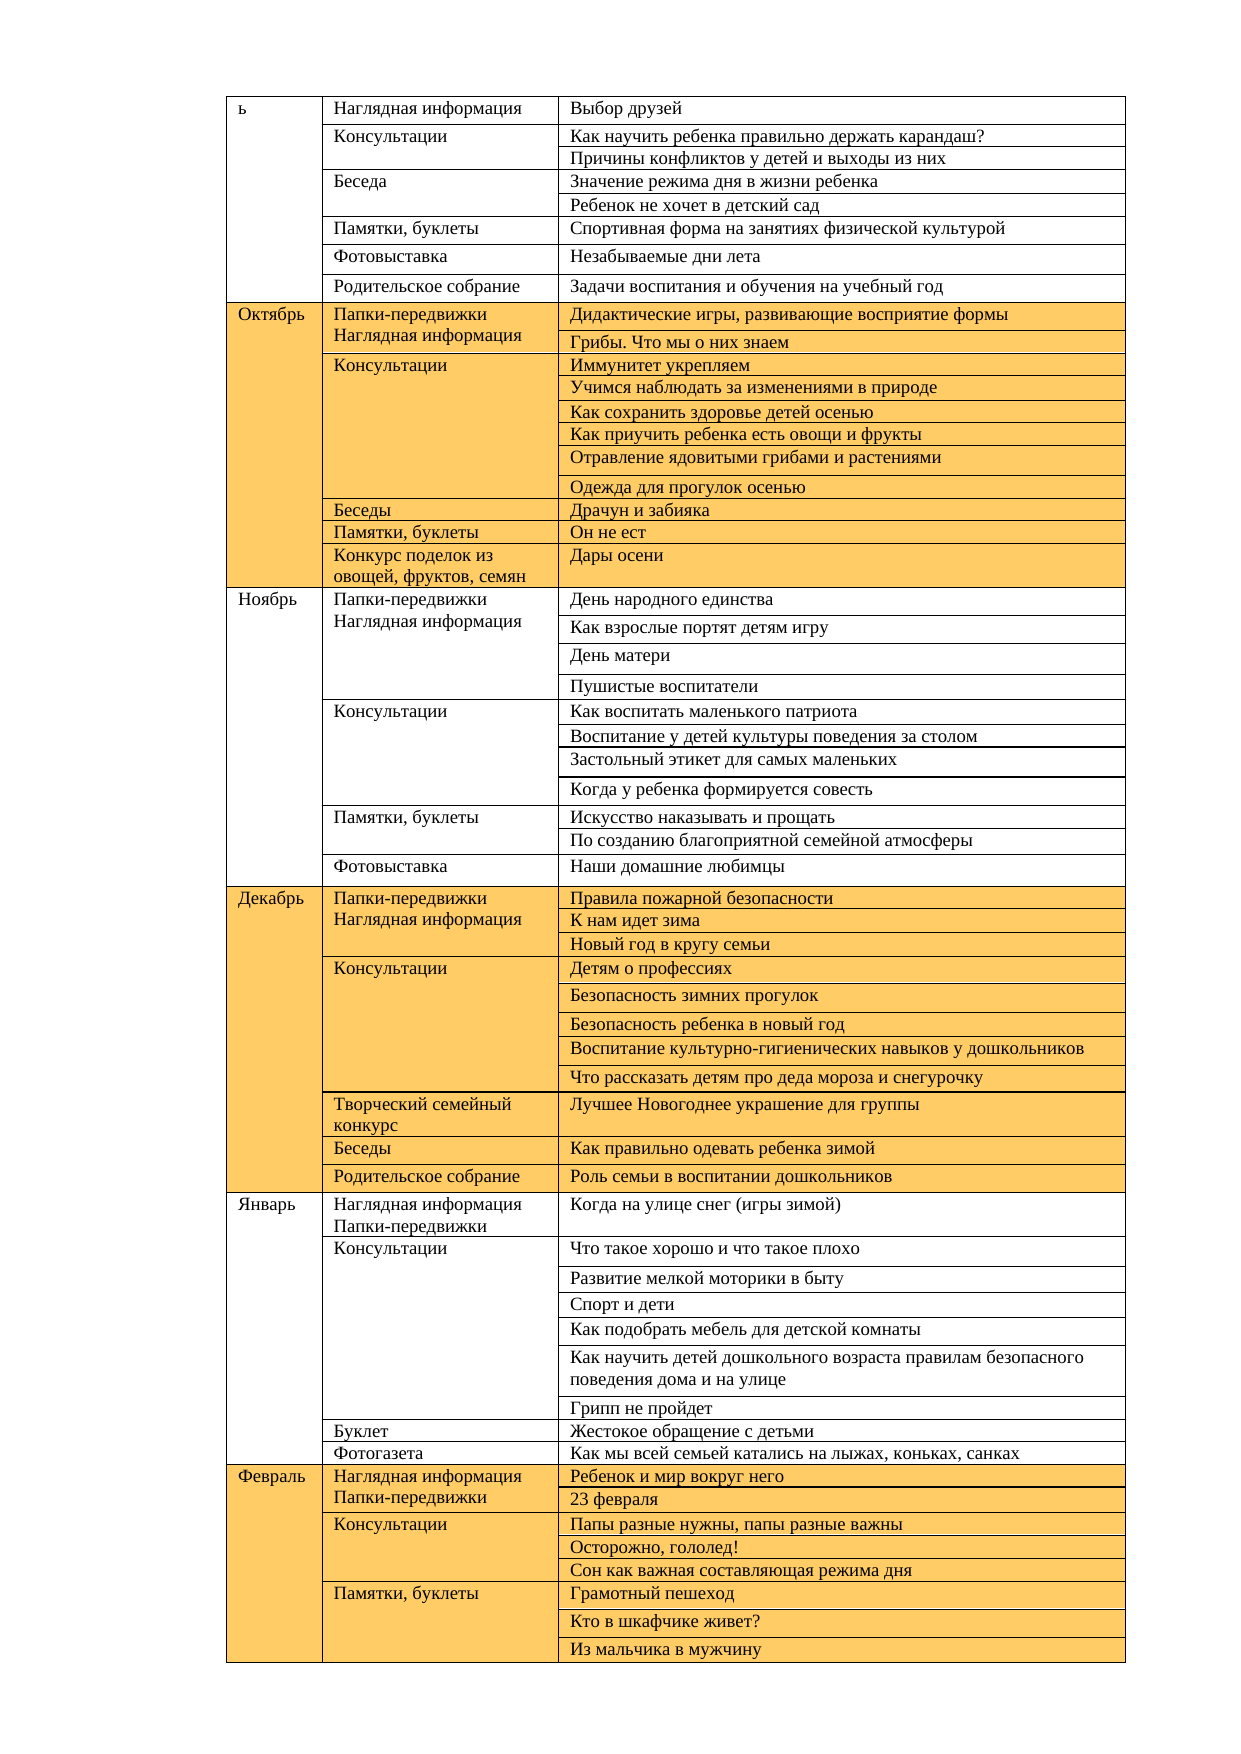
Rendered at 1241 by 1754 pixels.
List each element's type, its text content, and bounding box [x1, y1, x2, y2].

table_cell Безопасность ребенка в новый год [559, 1013, 1125, 1036]
table_cell Осторожно, гололед! [559, 1536, 1125, 1558]
table_cell Грибы. Что мы о них знаем [559, 331, 1125, 352]
table_cell Когда у ребенка формируется совесть [559, 778, 1125, 804]
table_cell Беседа [323, 170, 558, 216]
table_cell Сон как важная составляющая режима дня [559, 1559, 1125, 1581]
table_cell Развитие мелкой моторики в быту [559, 1267, 1125, 1292]
table_cell Февраль [227, 1465, 322, 1662]
table_cell Детям о профессиях [559, 957, 1125, 982]
table_cell Памятки, буклеты [323, 806, 558, 854]
table_cell По созданию благоприятной семейной атмосферы [559, 829, 1125, 854]
table_cell Правила пожарной безопасности [559, 887, 1125, 908]
table_cell Беседы [323, 1137, 558, 1164]
table_cell Консультации [323, 1237, 558, 1419]
table_cell Папки-передвижки Наглядная информация [323, 887, 558, 956]
table_cell Задачи воспитания и обучения на учебный год [559, 275, 1125, 302]
table_cell Январь [227, 1193, 322, 1464]
table_cell Памятки, буклеты [323, 217, 558, 244]
table_cell Буклет [323, 1420, 558, 1441]
table_cell Причины конфликтов у детей и выходы из них [559, 147, 1125, 169]
table_cell Дидактические игры, развивающие восприятие формы [559, 303, 1125, 330]
table_cell Сентябрь [227, 97, 322, 302]
table_cell Пушистые воспитатели [559, 675, 1125, 699]
table_cell Ноябрь [227, 588, 322, 886]
table_cell Консультации [323, 957, 558, 1091]
table_cell Грамотный пешеход [559, 1582, 1125, 1608]
table_cell Как взрослые портят детям игру [559, 616, 1125, 643]
table_cell Новый год в кругу семьи [559, 933, 1125, 956]
table_cell Наши домашние любимцы [559, 855, 1125, 886]
table_cell Застольный этикет для самых маленьких [559, 748, 1125, 776]
table_cell Дары осени [559, 544, 1125, 587]
table_cell Из мальчика в мужчину [559, 1638, 1125, 1662]
table_cell Грипп не пройдет [559, 1397, 1125, 1419]
table_cell Творческий семейный конкурс [323, 1093, 558, 1136]
table_cell Драчун и забияка [559, 499, 1125, 520]
table_cell Как сохранить здоровье детей осенью [559, 401, 1125, 422]
table_cell Безопасность зимних прогулок [559, 984, 1125, 1012]
table_cell Как научить детей дошкольного возраста правилам безопасного поведения дома и на улице [559, 1346, 1125, 1396]
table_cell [323, 97, 558, 124]
table_cell Консультации [323, 700, 558, 804]
table_cell Памятки, буклеты [323, 1582, 558, 1662]
table_cell Декабрь [227, 887, 322, 1192]
table_cell 23 февраля [559, 1488, 1125, 1512]
table_cell Как подобрать мебель для детской комнаты [559, 1318, 1125, 1345]
table_cell Одежда для прогулок осенью [559, 476, 1125, 498]
table_cell Ребенок не хочет в детский сад [559, 194, 1125, 216]
table_cell Выбор друзей [559, 97, 1125, 124]
table_cell К нам идет зима [559, 909, 1125, 932]
table_cell Спортивная форма на занятиях физической культурой [559, 217, 1125, 244]
table_cell Наглядная информация Папки-передвижки [323, 1465, 558, 1512]
table_cell Фотовыставка [323, 855, 558, 886]
table_cell Консультации [323, 354, 558, 498]
table_cell Консультации [323, 1513, 558, 1581]
table_cell Воспитание у детей культуры поведения за столом [559, 725, 1125, 746]
table_cell Иммунитет укрепляем [559, 354, 1125, 375]
table_cell Роль семьи в воспитании дошкольников [559, 1165, 1125, 1192]
table_cell Как воспитать маленького патриота [559, 700, 1125, 724]
table_cell Как мы всей семьей катались на лыжах, коньках, санках [559, 1442, 1125, 1464]
table_cell Октябрь [227, 303, 322, 587]
table_cell Когда на улице снег (игры зимой) [559, 1193, 1125, 1236]
table_cell Как приучить ребенка есть овощи и фрукты [559, 423, 1125, 445]
table_cell Как научить ребенка правильно держать карандаш? [559, 125, 1125, 146]
table_cell Искусство наказывать и прощать [559, 806, 1125, 828]
table_cell Памятки, буклеты [323, 521, 558, 543]
table_cell Консультации [323, 125, 558, 169]
table_cell Отравление ядовитыми грибами и растениями [559, 446, 1125, 475]
table_cell Воспитание культурно-гигиенических навыков у дошкольников [559, 1037, 1125, 1065]
table_cell Кто в шкафчике живет? [559, 1610, 1125, 1637]
table_cell Фотогазета [323, 1442, 558, 1464]
table_cell Родительское собрание [323, 275, 558, 302]
table_cell Жестокое обращение с детьми [559, 1420, 1125, 1441]
table_cell День матери [559, 644, 1125, 674]
table_cell Учимся наблюдать за изменениями в природе [559, 376, 1125, 400]
table_cell Как правильно одевать ребенка зимой [559, 1137, 1125, 1164]
table_cell Он не ест [559, 521, 1125, 543]
table_cell Спорт и дети [559, 1293, 1125, 1317]
table_cell Фотовыставка [323, 245, 558, 273]
table_cell Значение режима дня в жизни ребенка [559, 170, 1125, 193]
table_cell Родительское собрание [323, 1165, 558, 1192]
table_cell Папы разные нужны, папы разные важны [559, 1513, 1125, 1534]
table_cell Ребенок и мир вокруг него [559, 1465, 1125, 1486]
table_cell Что рассказать детям про деда мороза и снегурочку [559, 1066, 1125, 1091]
table_cell Беседы [323, 499, 558, 520]
table_cell Наглядная информация Папки-передвижки [323, 1193, 558, 1236]
table_cell Что такое хорошо и что такое плохо [559, 1237, 1125, 1266]
table_cell Конкурс поделок из овощей, фруктов, семян [323, 544, 558, 587]
table_cell День народного единства [559, 588, 1125, 615]
table_cell Лучшее Новогоднее украшение для группы [559, 1093, 1125, 1136]
table_cell Папки-передвижки Наглядная информация [323, 303, 558, 352]
table_cell Папки-передвижки Наглядная информация [323, 588, 558, 699]
table_cell Незабываемые дни лета [559, 245, 1125, 273]
